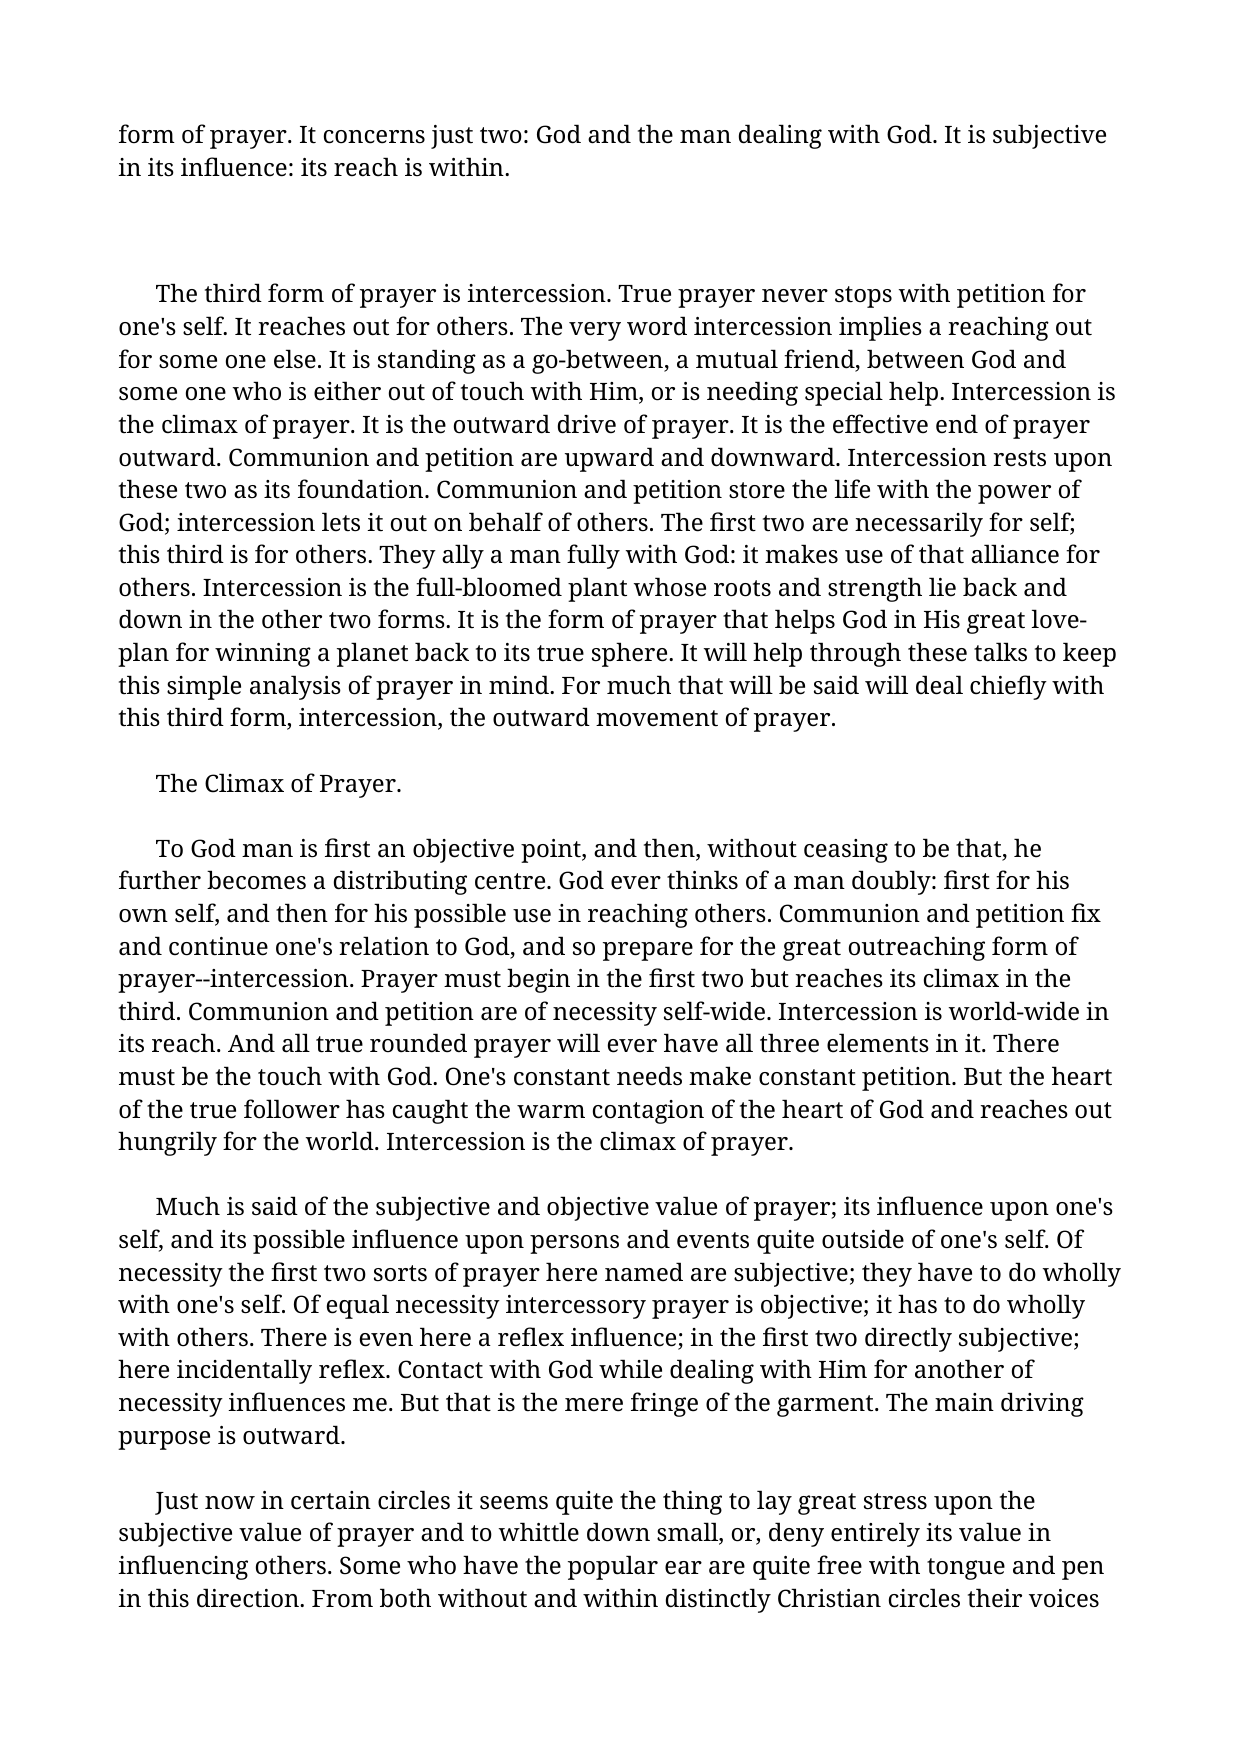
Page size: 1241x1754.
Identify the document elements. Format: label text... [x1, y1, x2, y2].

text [118, 1484, 1122, 1614]
text The Climax of Prayer. [118, 766, 1122, 799]
text Much is said of the subjective and objective value of prayer; its influence upon one's self, and its possible influence upon persons and events quite outside of one's self. Of necessity the first two sorts of prayer here named are subjective; they have to do wholly with one's self. Of equal necessity intercessory prayer is objective; it has to do wholly with others. There is even here a reflex influence; in the first two directly subjective; here incidentally reflex. Contact with God while dealing with Him for another of necessity influences me. But that is the mere fringe of the garment. The main driving purpose is outward. [118, 1190, 1122, 1451]
text The third form of prayer is intercession. True prayer never stops with petition for one's self. It reaches out for others. The very word intercession implies a reaching out for some one else. It is standing as a go-between, a mutual friend, between God and some one who is either out of touch with Him, or is needing special help. Intercession is the climax of prayer. It is the outward drive of prayer. It is the effective end of prayer outward. Communion and petition are upward and downward. Intercession rests upon these two as its foundation. Communion and petition store the life with the power of God; intercession lets it out on behalf of others. The first two are necessarily for self; this third is for others. They ally a man fully with God: it makes use of that alliance for others. Intercession is the full-bloomed plant whose roots and strength lie back and down in the other two forms. It is the form of prayer that helps God in His great love-plan for winning a planet back to its true sphere. It will help through these talks to keep this simple analysis of prayer in mind. For much that will be said will deal chiefly with this third form, intercession, the outward movement of prayer. [118, 277, 1122, 734]
text To God man is first an objective point, and then, without ceasing to be that, he further becomes a distributing centre. God ever thinks of a man doubly: first for his own self, and then for his possible use in reaching others. Communion and petition fix and continue one's relation to God, and so prepare for the great outreaching form of prayer--intercession. Prayer must begin in the first two but reaches its climax in the third. Communion and petition are of necessity self-wide. Intercession is world-wide in its reach. And all true rounded prayer will ever have all three elements in it. There must be the touch with God. One's constant needs make constant petition. But the heart of the true follower has caught the warm contagion of the heart of God and reaches out hungrily for the world. Intercession is the climax of prayer. [118, 832, 1122, 1158]
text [118, 118, 1122, 183]
